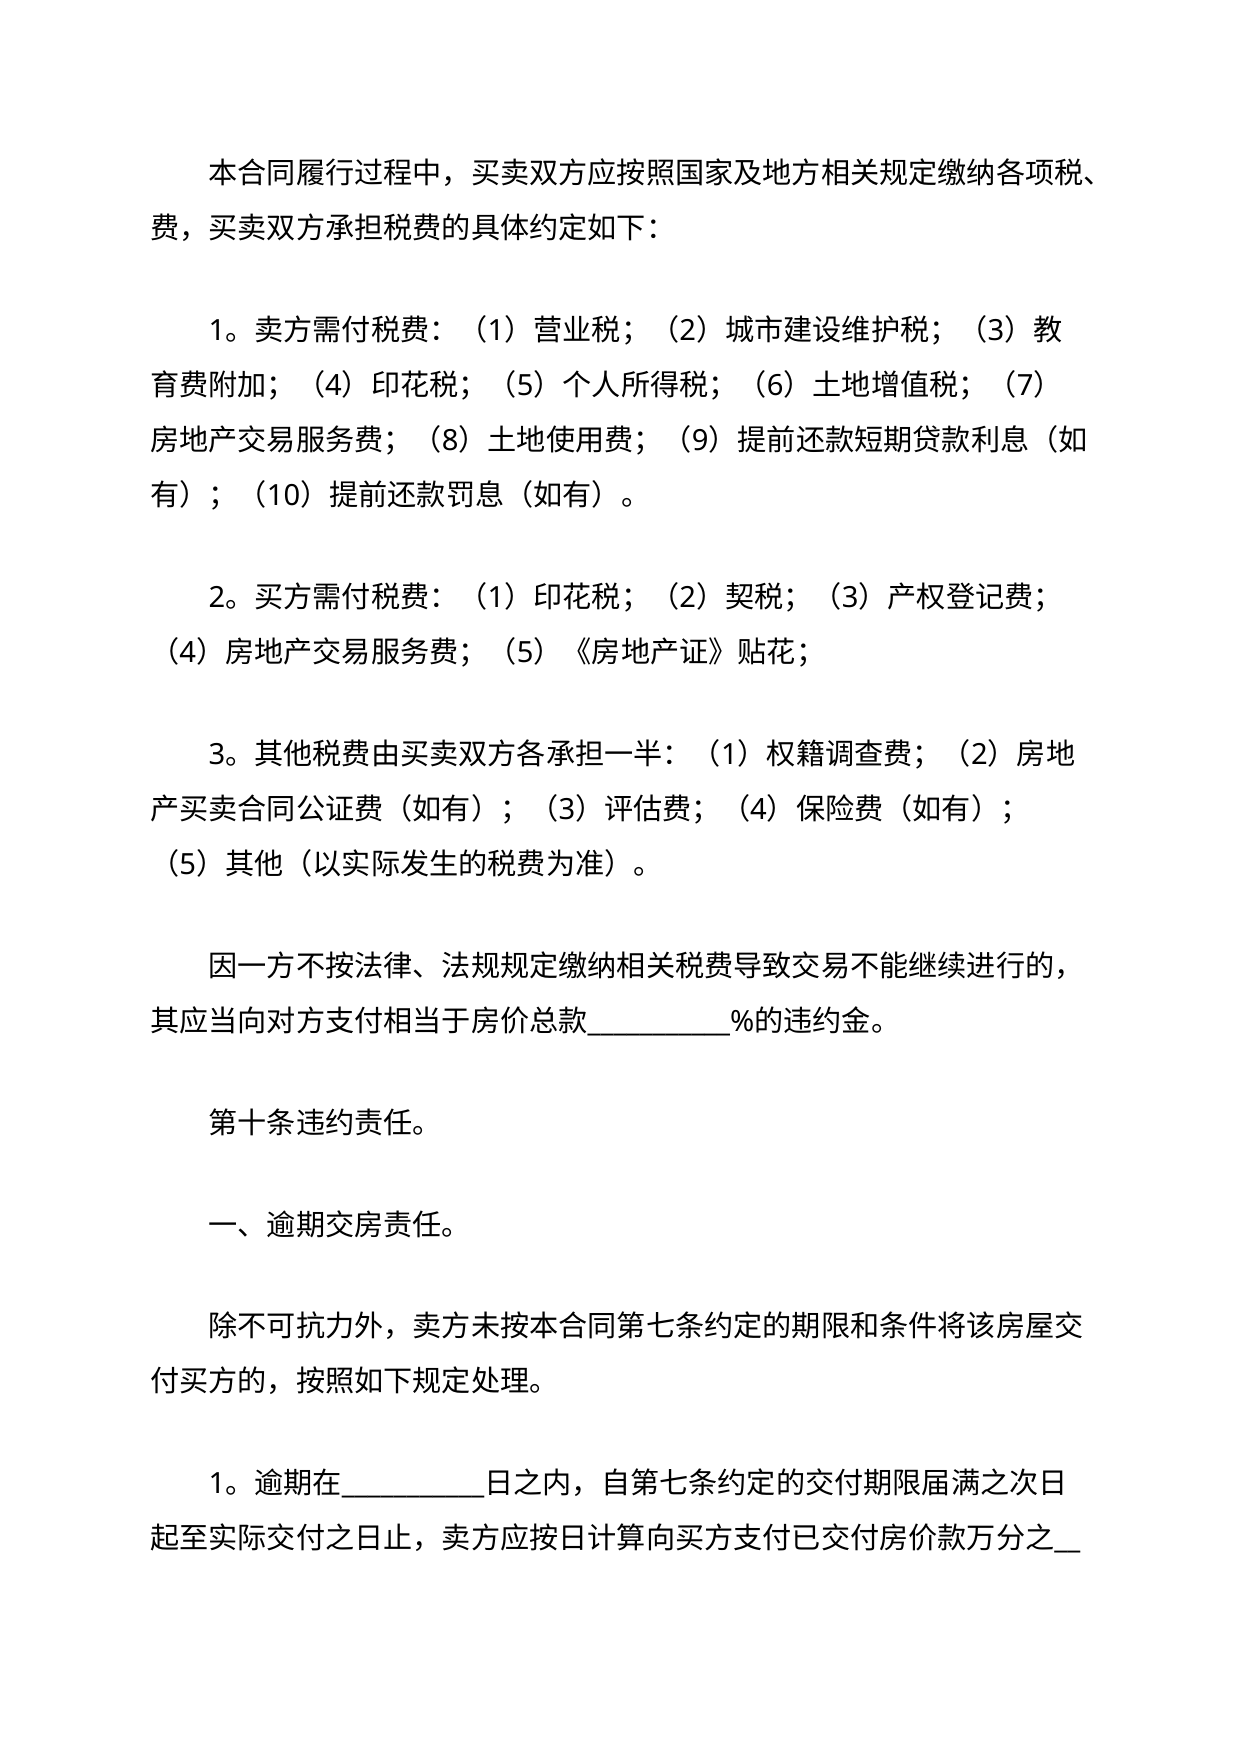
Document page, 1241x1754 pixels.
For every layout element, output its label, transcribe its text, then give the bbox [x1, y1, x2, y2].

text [150, 1460, 1090, 1557]
text 一、逾期交房责任。 [150, 1201, 1090, 1243]
text 第十条违约责任。 [150, 1099, 1090, 1142]
text 1。卖方需付税费：（1）营业税；（2）城市建设维护税；（3）教育费附加；（4）印花税；（5）个人所得税；（6）土地增值税；（7）房地产交易服务费；（8）土地使用费；（9）提前还款短期贷款利息（如有）；（10）提前还款罚息（如有）。 [150, 307, 1090, 514]
text 因一方不按法律、法规规定缴纳相关税费导致交易不能继续进行的，其应当向对方支付相当于房价总款___________%的违约金。 [150, 943, 1090, 1040]
text 2。买方需付税费：（1）印花税；（2）契税；（3）产权登记费；（4）房地产交易服务费；（5）《房地产证》贴花； [150, 574, 1090, 671]
text 本合同履行过程中，买卖双方应按照国家及地方相关规定缴纳各项税、费，买卖双方承担税费的具体约定如下： [150, 150, 1090, 247]
text 除不可抗力外，卖方未按本合同第七条约定的期限和条件将该房屋交付买方的，按照如下规定处理。 [150, 1303, 1090, 1400]
text 3。其他税费由买卖双方各承担一半：（1）权籍调查费；（2）房地产买卖合同公证费（如有）；（3）评估费；（4）保险费（如有）；（5）其他（以实际发生的税费为准）。 [150, 731, 1090, 883]
